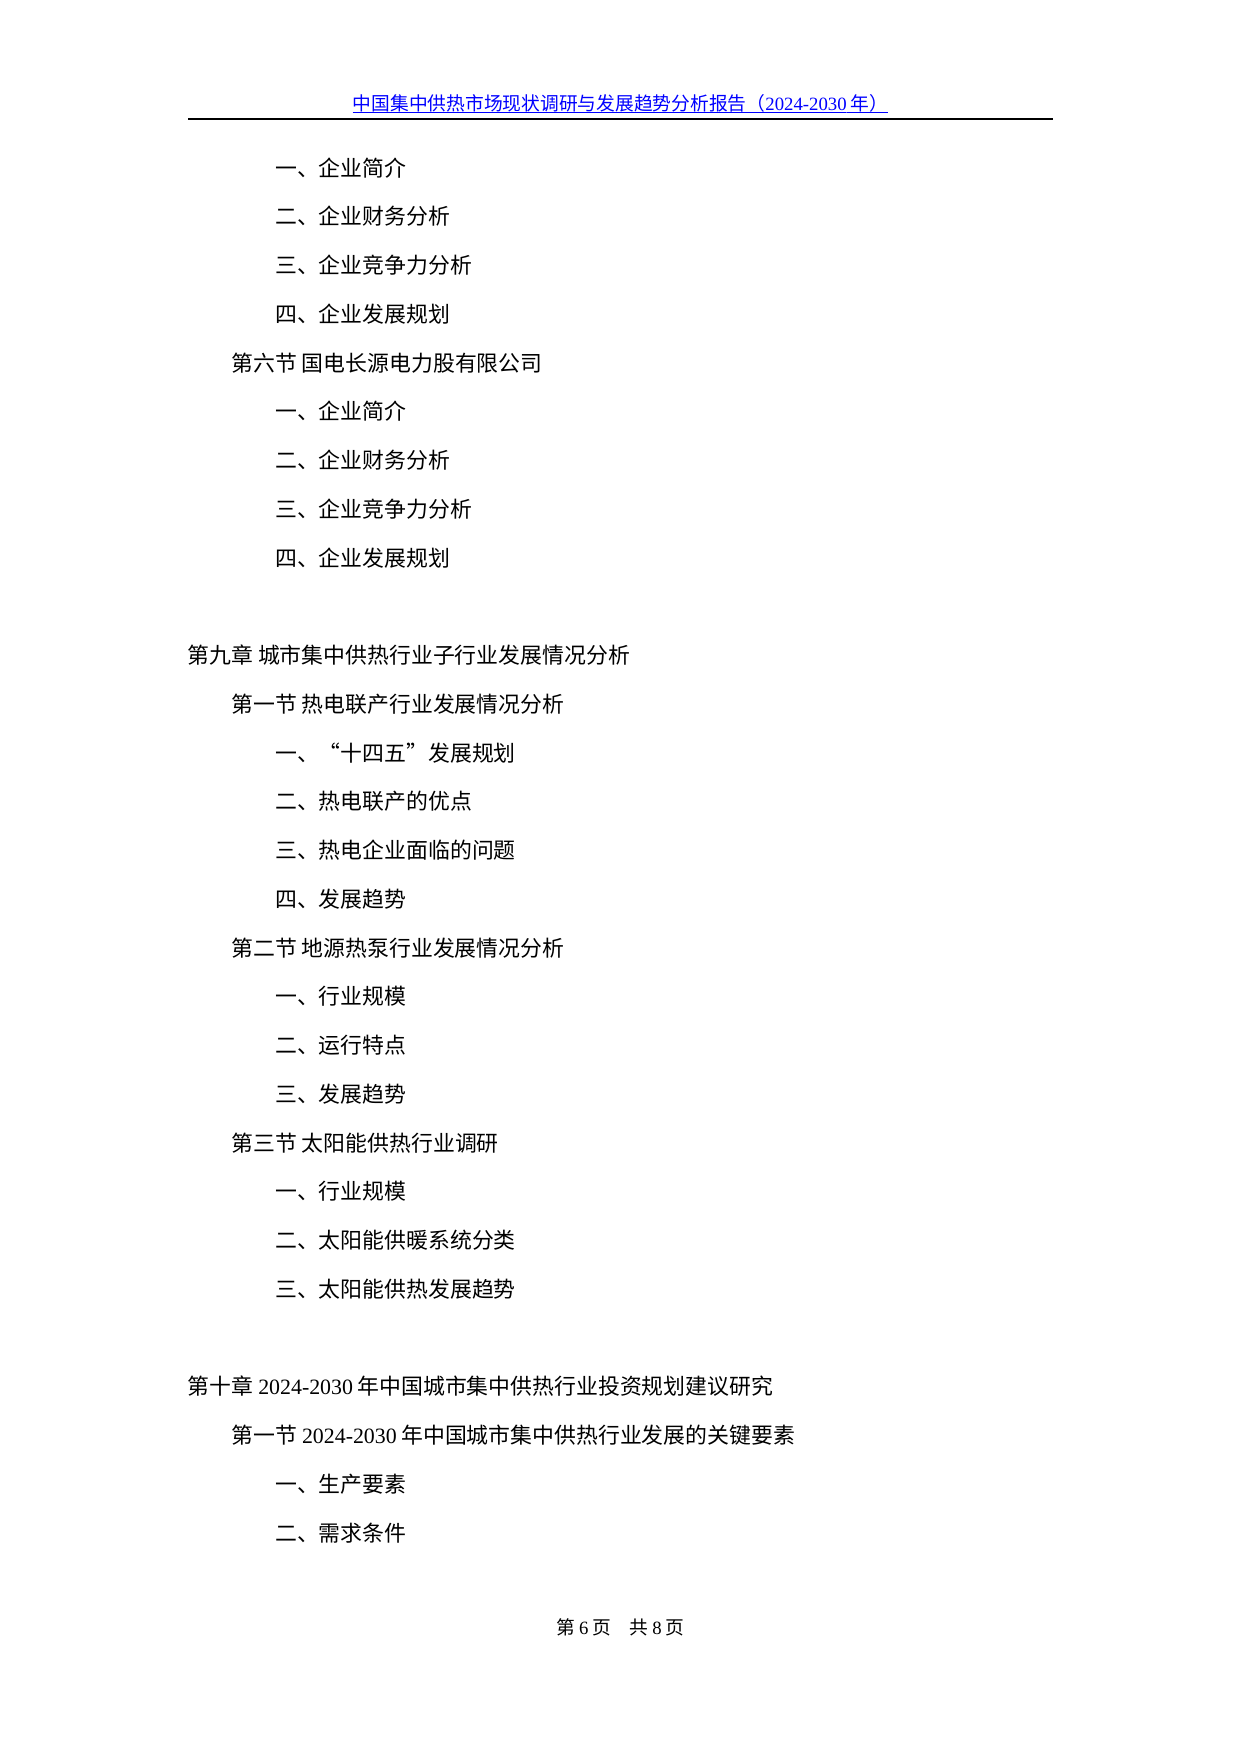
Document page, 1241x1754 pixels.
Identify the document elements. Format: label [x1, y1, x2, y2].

text [187, 150, 1053, 1548]
